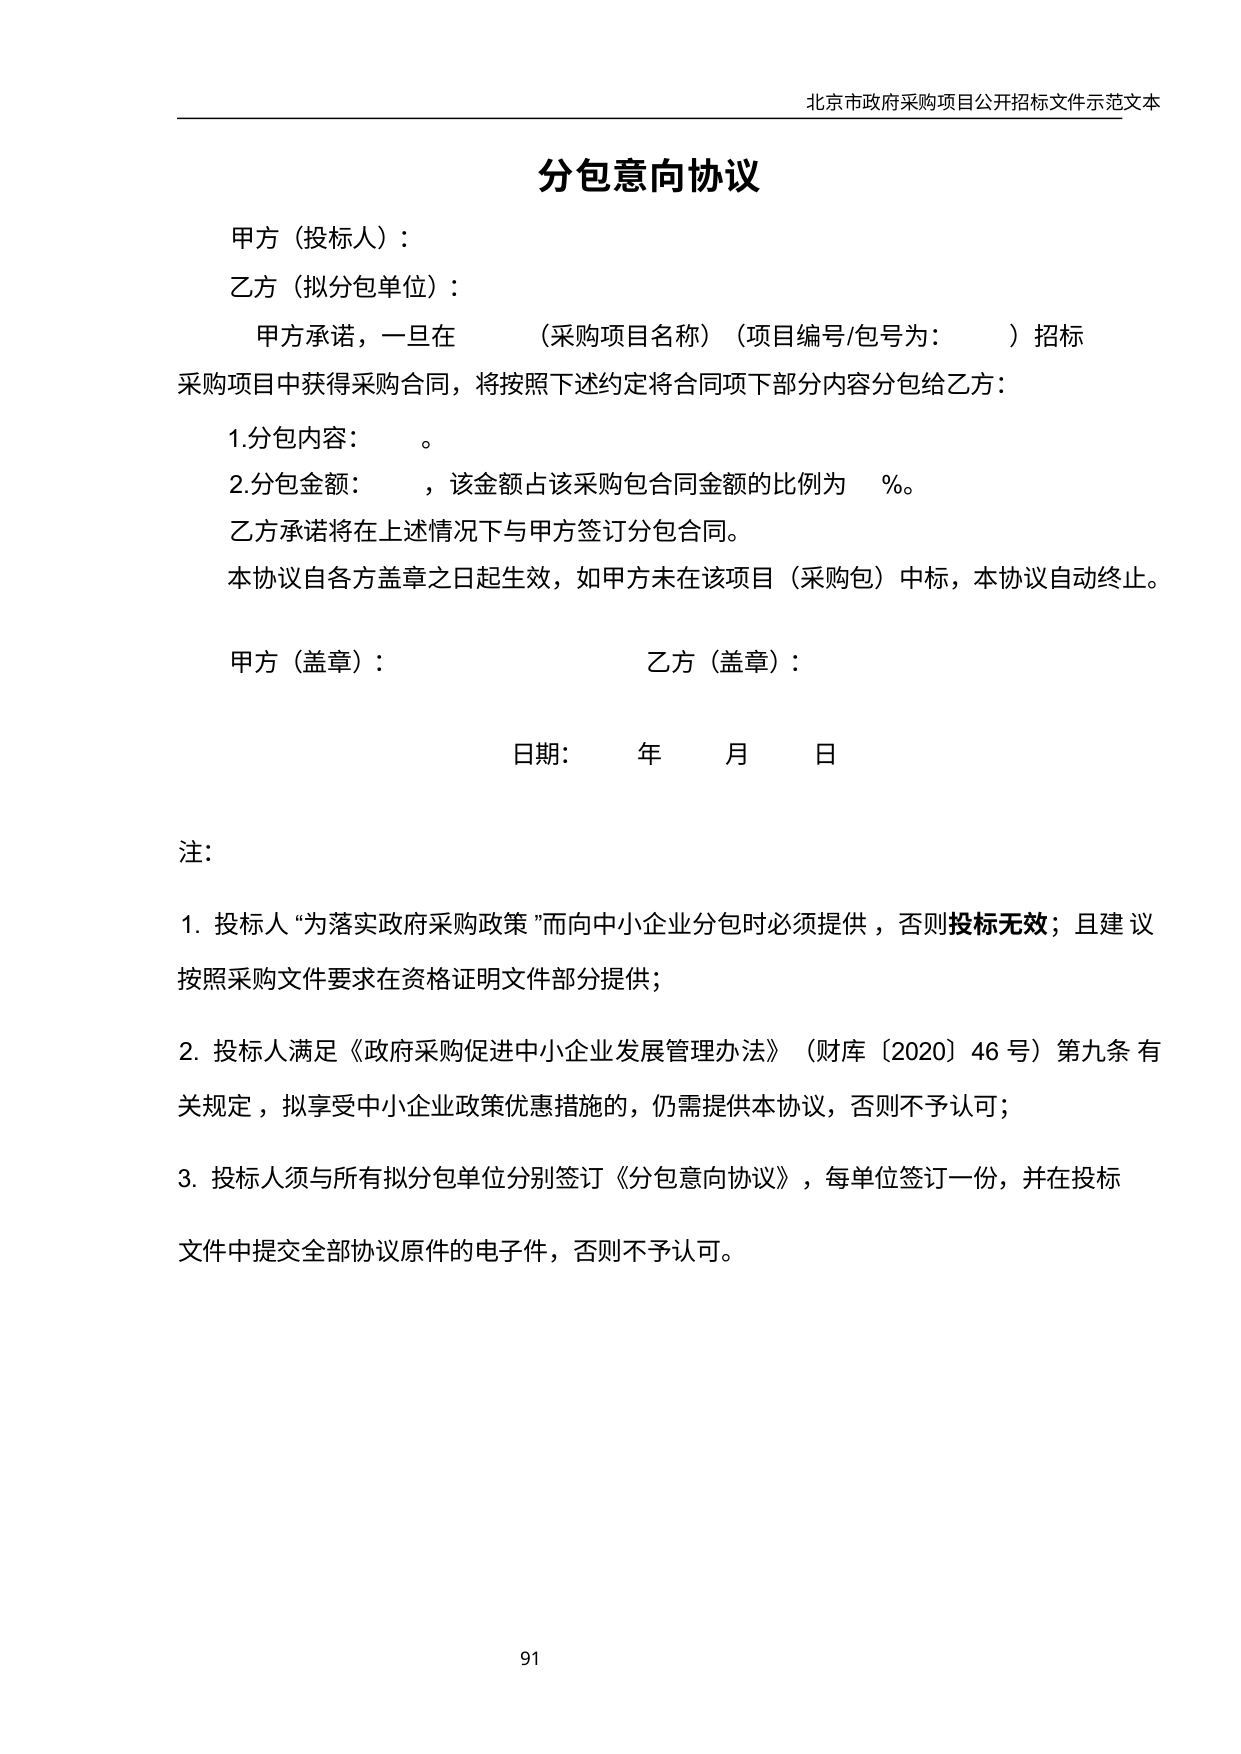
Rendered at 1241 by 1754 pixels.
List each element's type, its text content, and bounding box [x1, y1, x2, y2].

text 乙方（拟分包单位）： [229, 273, 1162, 302]
text 3. 投标人须与所有拟分包单位分别签订《分包意向协议》，每单位签订一份，并在投标 [177, 1159, 1162, 1195]
text 本协议自各方盖章之日起生效，如甲方未在该项目（采购包）中标，本协议自动终止。 [178, 558, 1162, 594]
text 文件中提交全部协议原件的电子件，否则不予认可。 [178, 1232, 1162, 1268]
text 乙方承诺将在上述情况下与甲方签订分包合同。 [229, 511, 987, 547]
text 采购项目中获得采购合同，将按照下述约定将合同项下部分内容分包给乙方： [177, 370, 1162, 399]
text 1.分包内容： 。 [177, 418, 1062, 455]
text 甲方（盖章）： 乙方（盖章）： [229, 648, 1162, 677]
text 2.分包金额： ，该金额占该采购包合同金额的比例为 %。 [229, 465, 987, 501]
text 1. 投标人 “为落实政府采购政策 ”而向中小企业分包时必须提供 ，否则投标无效；且建 议按照采购文件要求在资格证明文件部分提供； [177, 905, 1155, 995]
text 2. 投标人满足《政府采购促进中小企业发展管理办法》（财库〔2020〕46 号）第九条 有关规定 ，拟享受中小企业政策优惠措施的，仍需提供本协议，否则不予认可； [178, 1032, 1162, 1122]
text 甲方（投标人）： [231, 224, 1162, 254]
text 日期： 年 月 日 [177, 740, 1162, 770]
text 分包意向协议 [538, 154, 1162, 199]
text 注： [178, 832, 1162, 868]
text 甲方承诺，一旦在 （采购项目名称）（项目编号/包号为： ）招标 [177, 322, 1162, 351]
